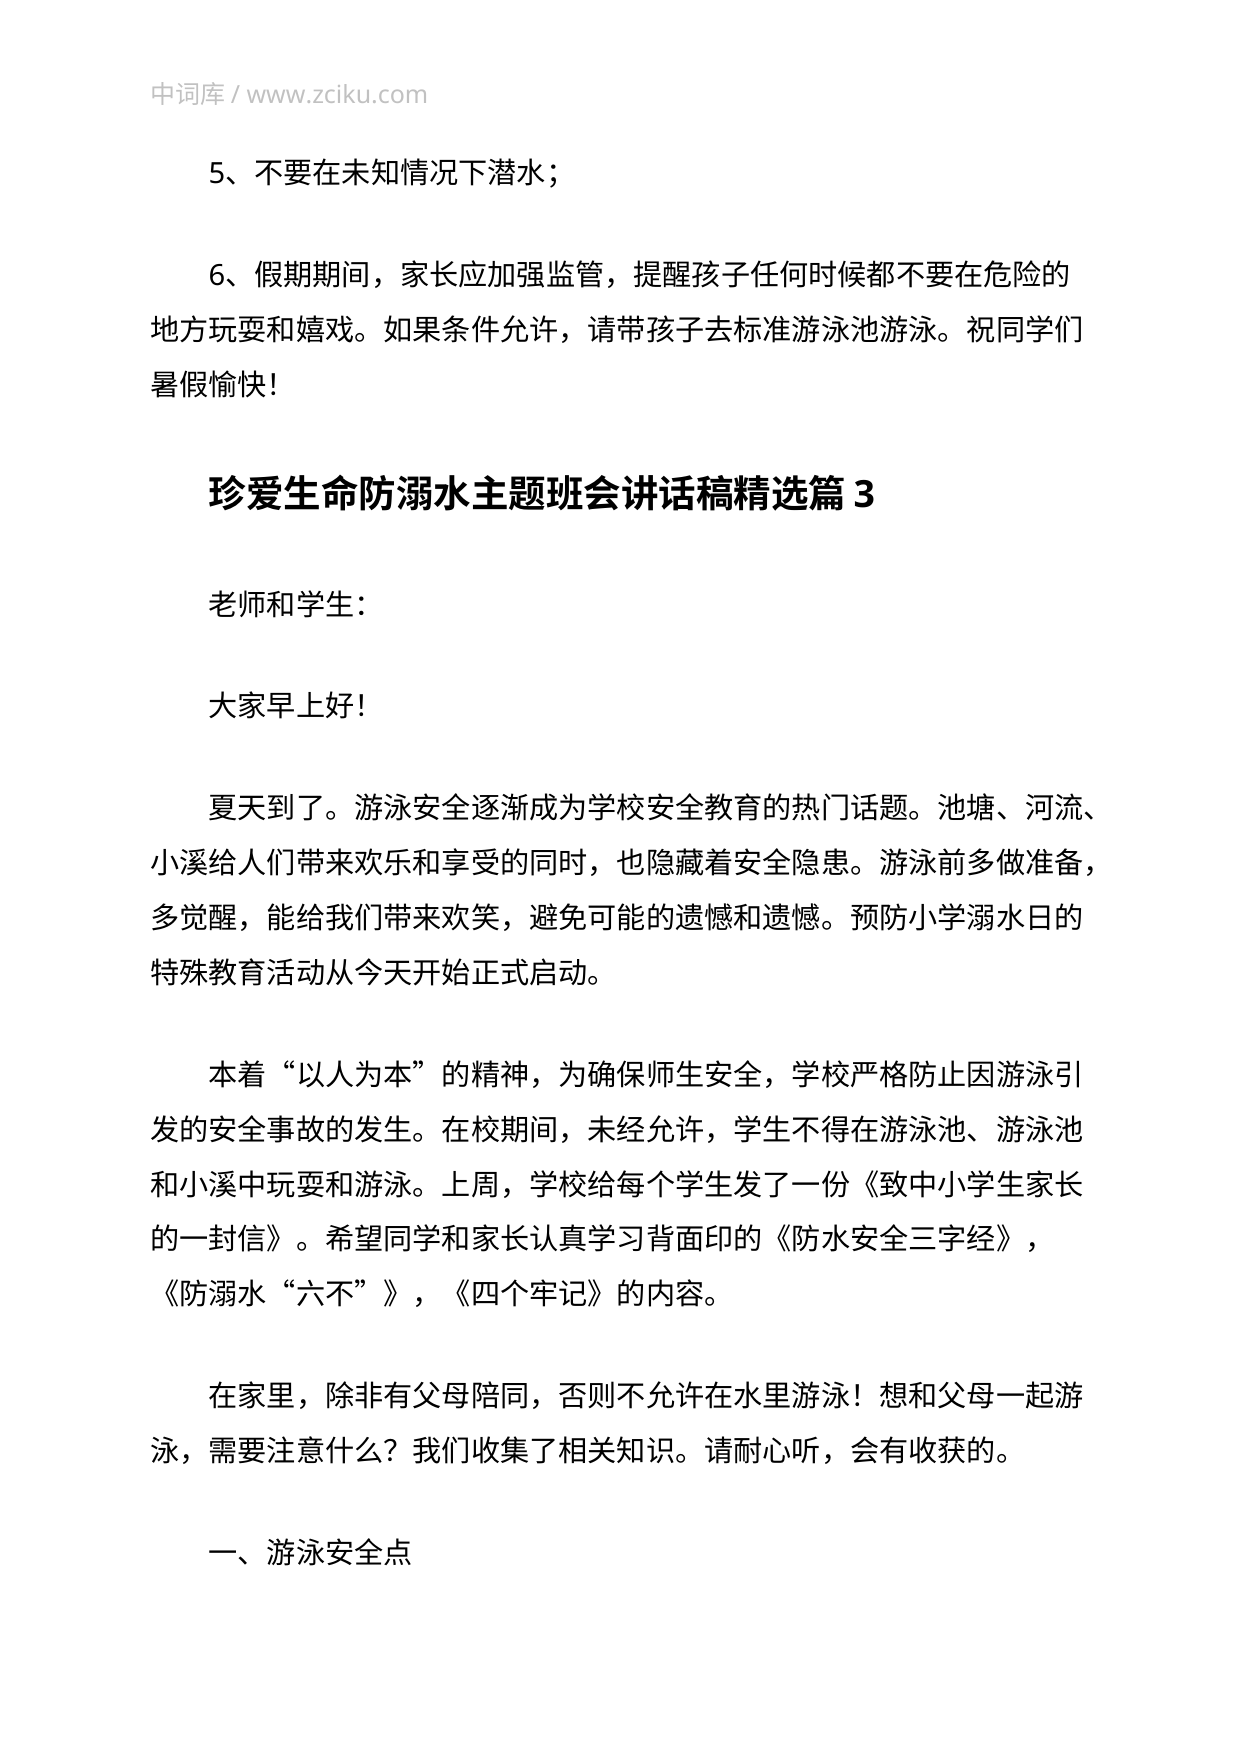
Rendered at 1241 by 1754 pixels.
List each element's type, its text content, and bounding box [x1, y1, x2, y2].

text 6、假期期间，家长应加强监管，提醒孩子任何时候都不要在危险的地方玩耍和嬉戏。如果条件允许，请带孩子去标准游泳池游泳。祝同学们暑假愉快！ [150, 252, 1090, 404]
text 老师和学生： [150, 581, 1090, 623]
text 在家里，除非有父母陪同，否则不允许在水里游泳！想和父母一起游泳，需要注意什么？我们收集了相关知识。请耐心听，会有收获的。 [150, 1373, 1090, 1470]
text 本着“以人为本”的精神，为确保师生安全，学校严格防止因游泳引发的安全事故的发生。在校期间，未经允许，学生不得在游泳池、游泳池和小溪中玩耍和游泳。上周，学校给每个学生发了一份《致中小学生家长的一封信》。希望同学和家长认真学习背面印的《防水安全三字经》，《防溺水“六不”》，《四个牢记》的内容。 [150, 1051, 1090, 1313]
text 一、游泳安全点 [150, 1529, 1090, 1572]
text 5、不要在未知情况下潜水； [150, 150, 1090, 192]
text 大家早上好！ [150, 683, 1090, 725]
text 珍爱生命防溺水主题班会讲话稿精选篇3 [150, 464, 1090, 518]
text 夏天到了。游泳安全逐渐成为学校安全教育的热门话题。池塘、河流、小溪给人们带来欢乐和享受的同时，也隐藏着安全隐患。游泳前多做准备，多觉醒，能给我们带来欢笑，避免可能的遗憾和遗憾。预防小学溺水日的特殊教育活动从今天开始正式启动。 [150, 785, 1090, 992]
